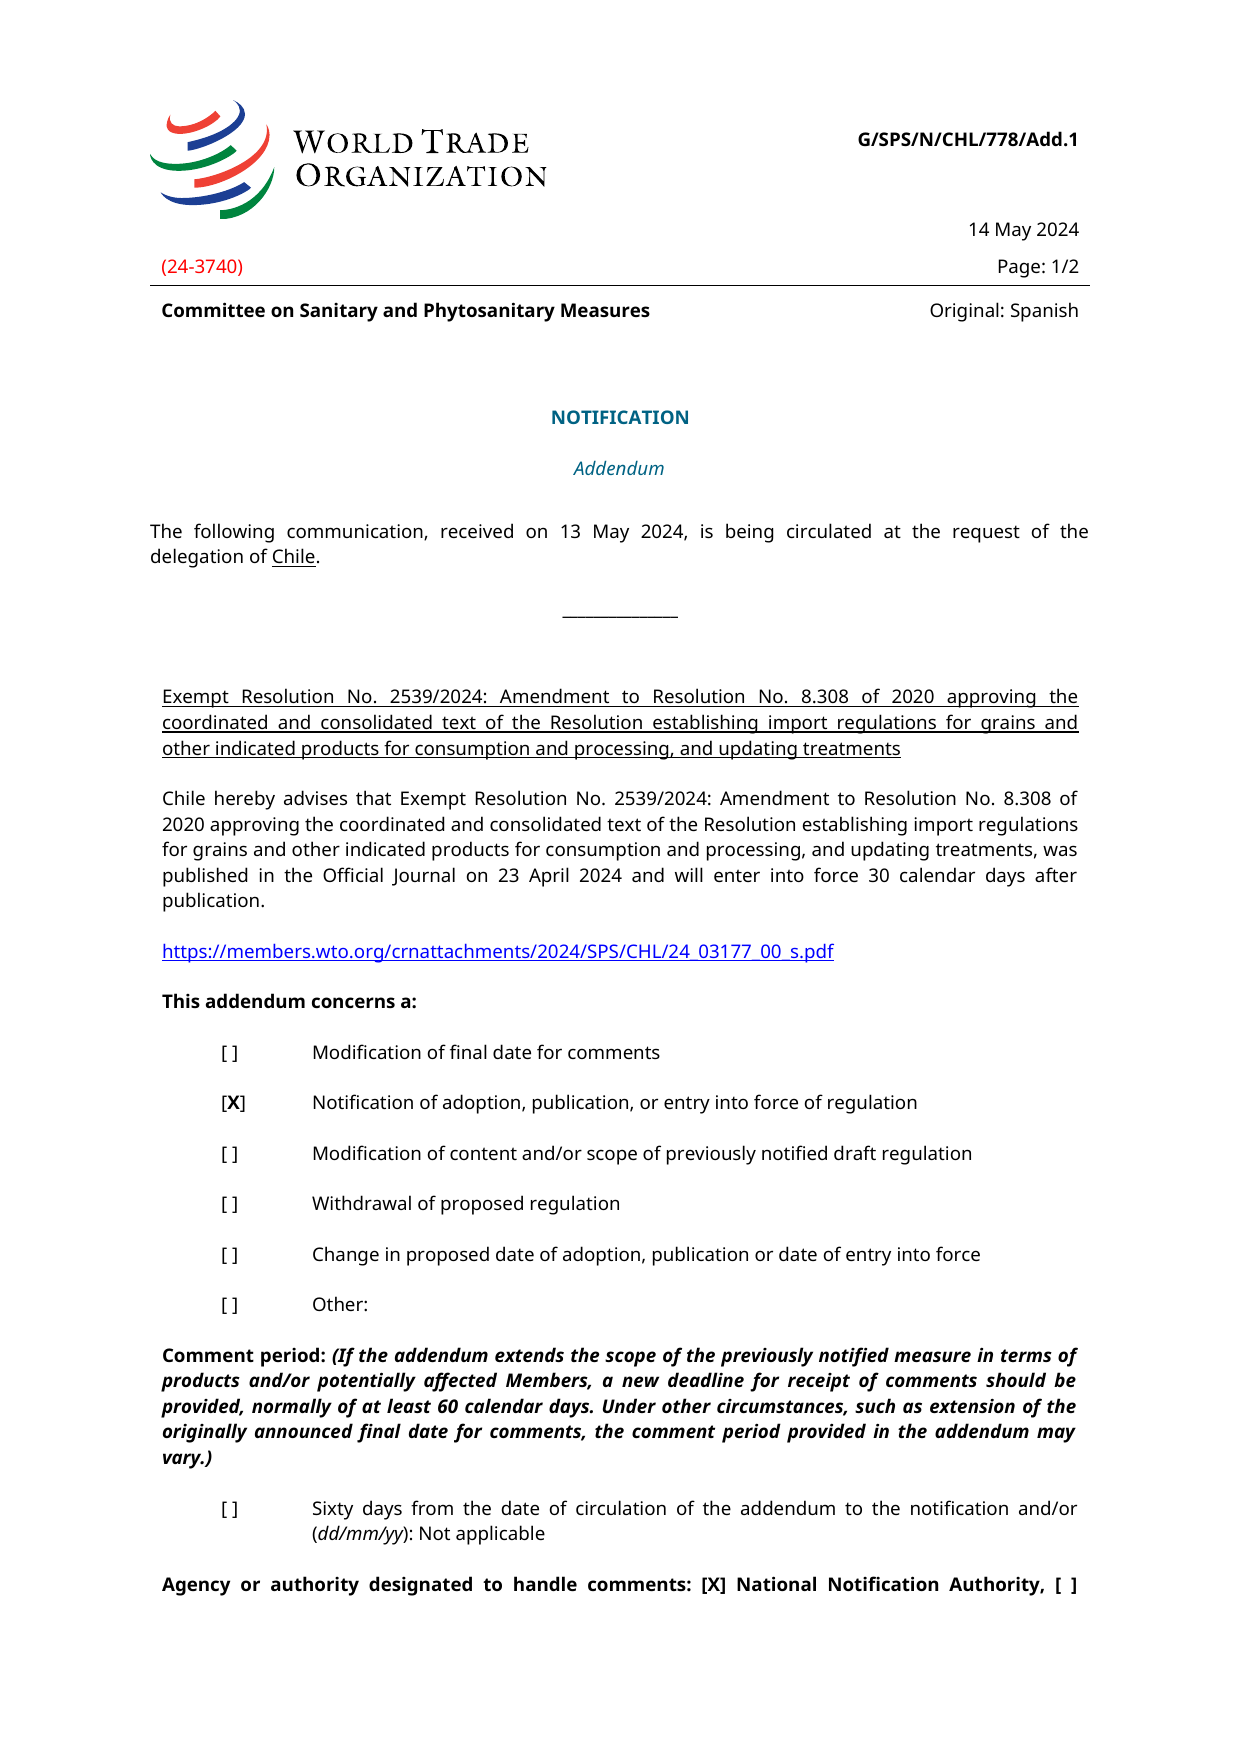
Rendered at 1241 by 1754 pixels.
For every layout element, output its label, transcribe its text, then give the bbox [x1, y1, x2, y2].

table_cell [ ] Withdrawal of proposed regulation [150, 1178, 1090, 1229]
text The following communication, received on 13 May 2024, is being circulated at the request of the delegation of Chile. [150, 518, 1090, 569]
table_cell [150, 1558, 1090, 1596]
table_cell [X] Notification of adoption, publication, or entry into force of regulation [150, 1077, 1090, 1128]
table_cell [ ] Sixty days from the date of circulation of the addendum to the notification and/or (dd/mm/yy): Not applicable [150, 1482, 1090, 1558]
table_cell [ ] Modification of content and/or scope of previously notified draft regulation [150, 1128, 1090, 1178]
title Addendum [150, 455, 1090, 481]
table_cell [ ] Modification of final date for comments [150, 1027, 1090, 1077]
table_cell [ ] Other: [150, 1279, 1090, 1330]
table_cell Chile hereby advises that Exempt Resolution No. 2539/2024: Amendment to Resolution No. 8.308 of 2020 approving the coordinated and consolidated text of the Resolution establishing import regulations for grains and other indicated products for consumption and processing, and updating treatments, was published in the Official Journal on 23 April 2024 and will enter into force 30 calendar days after publication. https://members.wto.org/crnattachments/2024/SPS/CHL/24_03177_00_s.pdf [150, 773, 1090, 976]
table_cell [ ] Change in proposed date of adoption, publication or date of entry into force [150, 1229, 1090, 1279]
table_cell Comment period: (If the addendum extends the scope of the previously notified measure in terms of products and/or potentially affected Members, a new deadline for receipt of comments should be provided, normally of at least 60 calendar days. Under other circumstances, such as extension of the originally announced final date for comments, the comment period provided in the addendum may vary.) [150, 1330, 1090, 1482]
table_header Exempt Resolution No. 2539/2024: Amendment to Resolution No. 8.308 of 2020 approving the coordinated and consolidated text of the Resolution establishing import regulations for grains and other indicated products for consumption and processing, and updating treatments [150, 671, 1090, 773]
table_cell This addendum concerns a: [150, 976, 1090, 1027]
title NOTIFICATION [150, 405, 1090, 430]
text _______________ [150, 595, 1090, 620]
